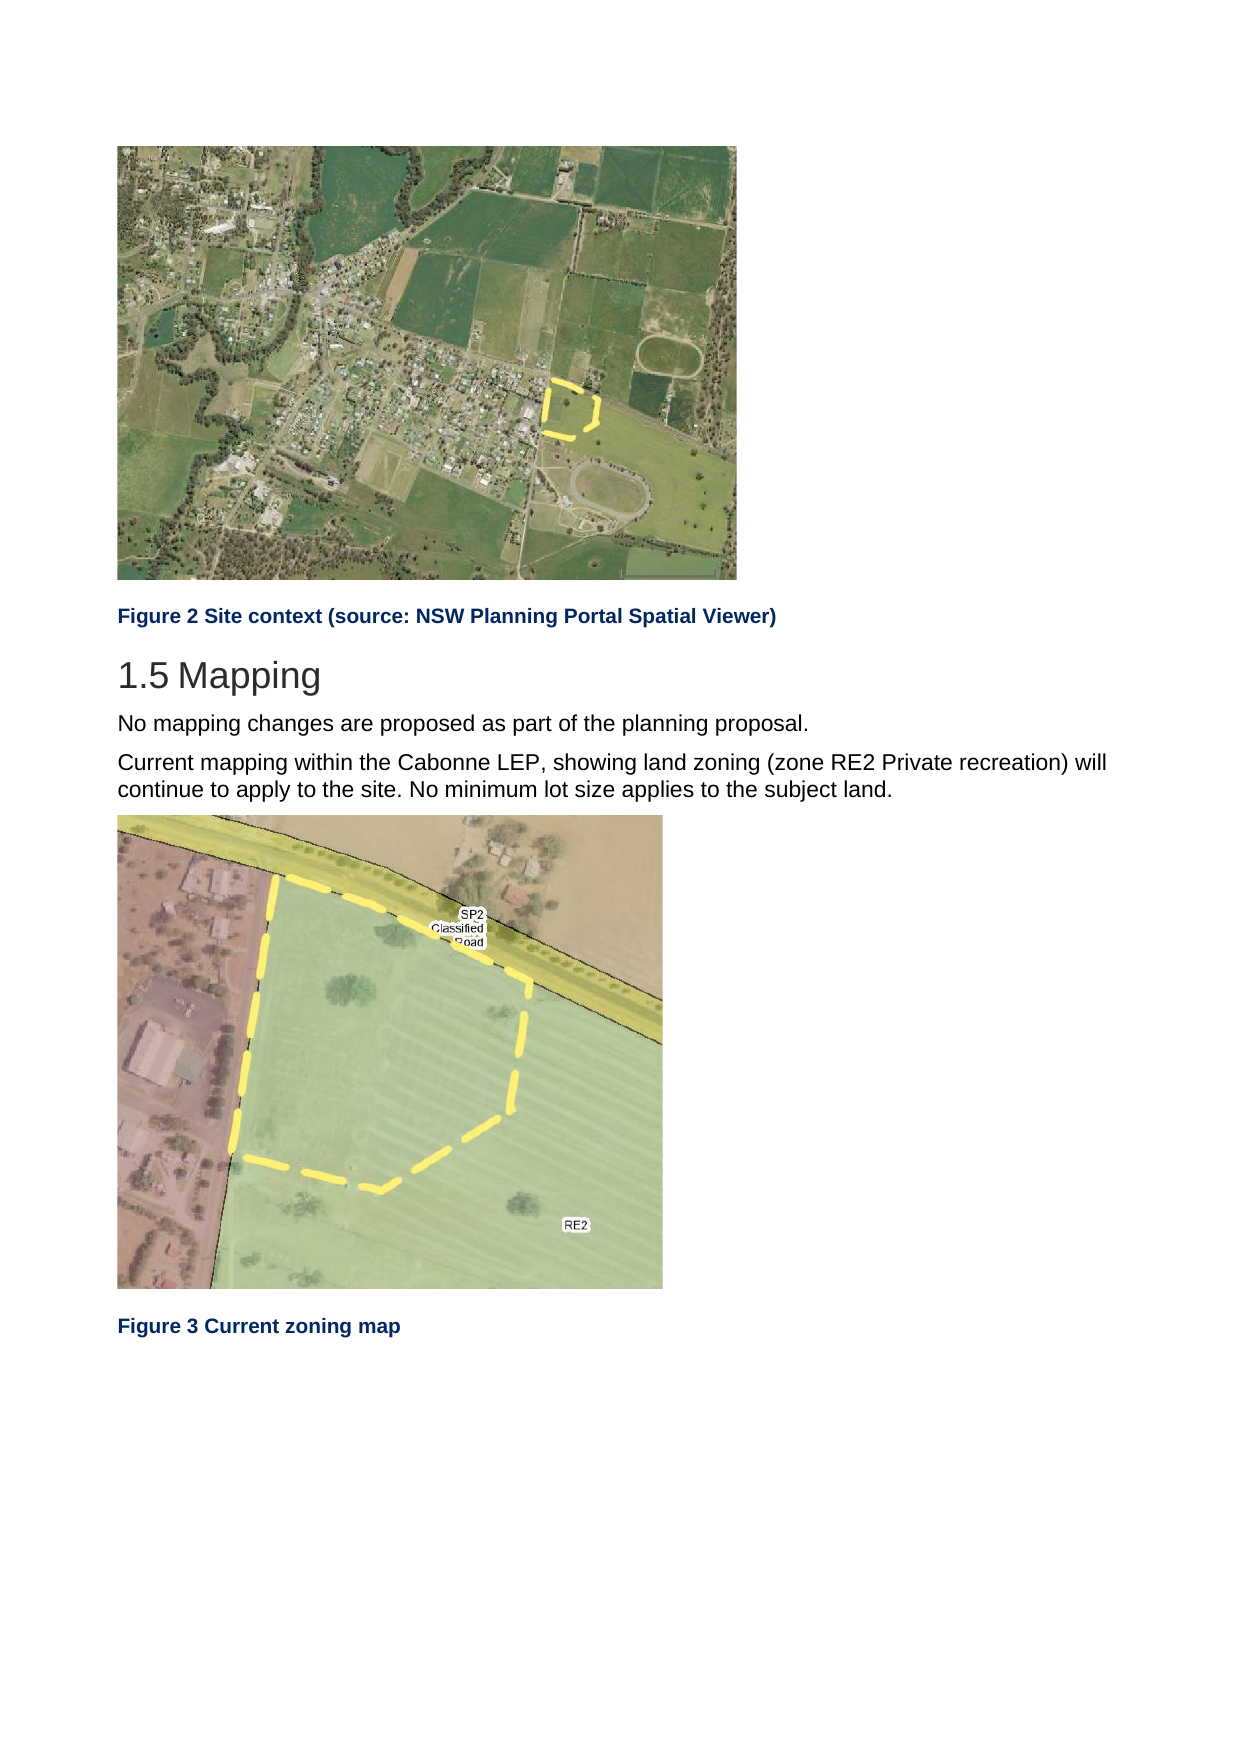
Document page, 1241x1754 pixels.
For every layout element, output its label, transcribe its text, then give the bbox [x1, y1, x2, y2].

text No mapping changes are proposed as part of the planning proposal. [117, 709, 1123, 736]
text Figure 3 Current zoning map [117, 1314, 1123, 1338]
picture [117, 815, 663, 1289]
text Figure 2 Site context (source: NSW Planning Portal Spatial Viewer) [117, 604, 1123, 628]
subtitle Mapping [117, 653, 1123, 696]
text Current mapping within the Cabonne LEP, showing land zoning (zone RE2 Private recreation) will continue to apply to the site. No minimum lot size applies to the subject land. [117, 748, 1123, 802]
picture [117, 146, 737, 580]
